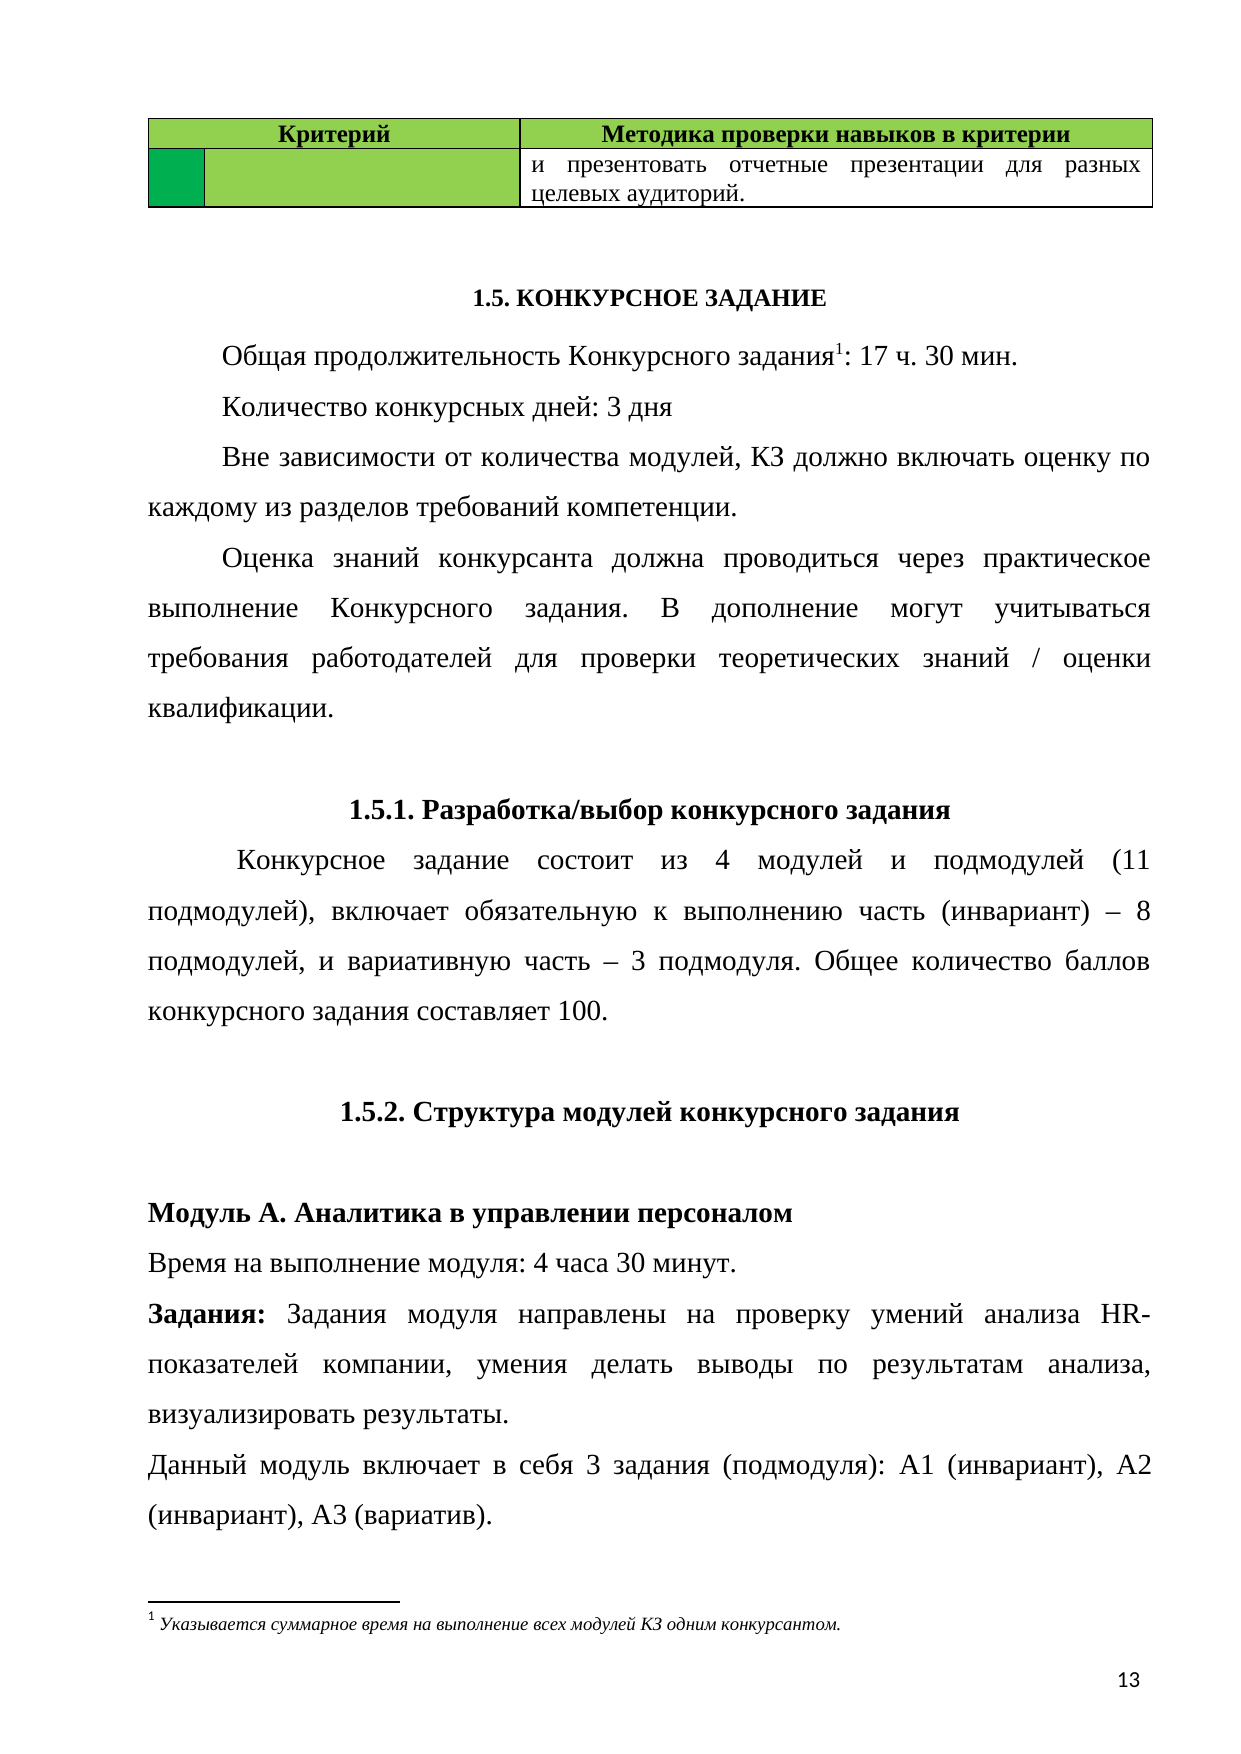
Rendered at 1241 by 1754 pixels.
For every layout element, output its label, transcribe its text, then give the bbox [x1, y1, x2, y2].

table_header Методика проверки навыков в критерии [521, 119, 1152, 148]
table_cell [521, 149, 1152, 206]
text Оценка знаний конкурсанта должна проводиться через практическое выполнение Конкурсного задания. В дополнение могут учитываться требования работодателей для проверки теоретических знаний / оценки квалификации. [148, 540, 1152, 724]
text Вне зависимости от количества модулей, КЗ должно включать оценку по каждому из разделов требований компетенции. [148, 439, 1152, 523]
text Задания: Задания модуля направлены на проверку умений анализа HR-показателей компании, умения делать выводы по результатам анализа, визуализировать результаты. [148, 1296, 1152, 1430]
text 1.5. КОНКУРСНОЕ ЗАДАНИЕ [148, 283, 1152, 312]
text Количество конкурсных дней: 3 дня [148, 389, 1152, 422]
table_header Критерий [149, 119, 519, 148]
text Модуль А. Аналитика в управлении персоналом [148, 1195, 1152, 1229]
text Общая продолжительность Конкурсного задания: 17 ч. 30 мин. [148, 338, 1152, 372]
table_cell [205, 149, 519, 206]
subtitle 1.5.2. Структура модулей конкурсного задания [148, 1094, 1152, 1128]
text Данный модуль включает в себя 3 задания (подмодуля): A1 (инвариант), A2 (инвариант), A3 (вариатив). [148, 1447, 1152, 1531]
table_cell Г [149, 149, 204, 206]
subtitle 1.5.1. Разработка/выбор конкурсного задания [148, 792, 1152, 826]
text Время на выполнение модуля: 4 часа 30 минут. [148, 1246, 1152, 1279]
text Конкурсное задание состоит из 4 модулей и подмодулей (11 подмодулей), включает обязательную к выполнению часть (инвариант) – 8 подмодулей, и вариативную часть – 3 подмодуля. Общее количество баллов конкурсного задания составляет 100. [148, 842, 1152, 1027]
